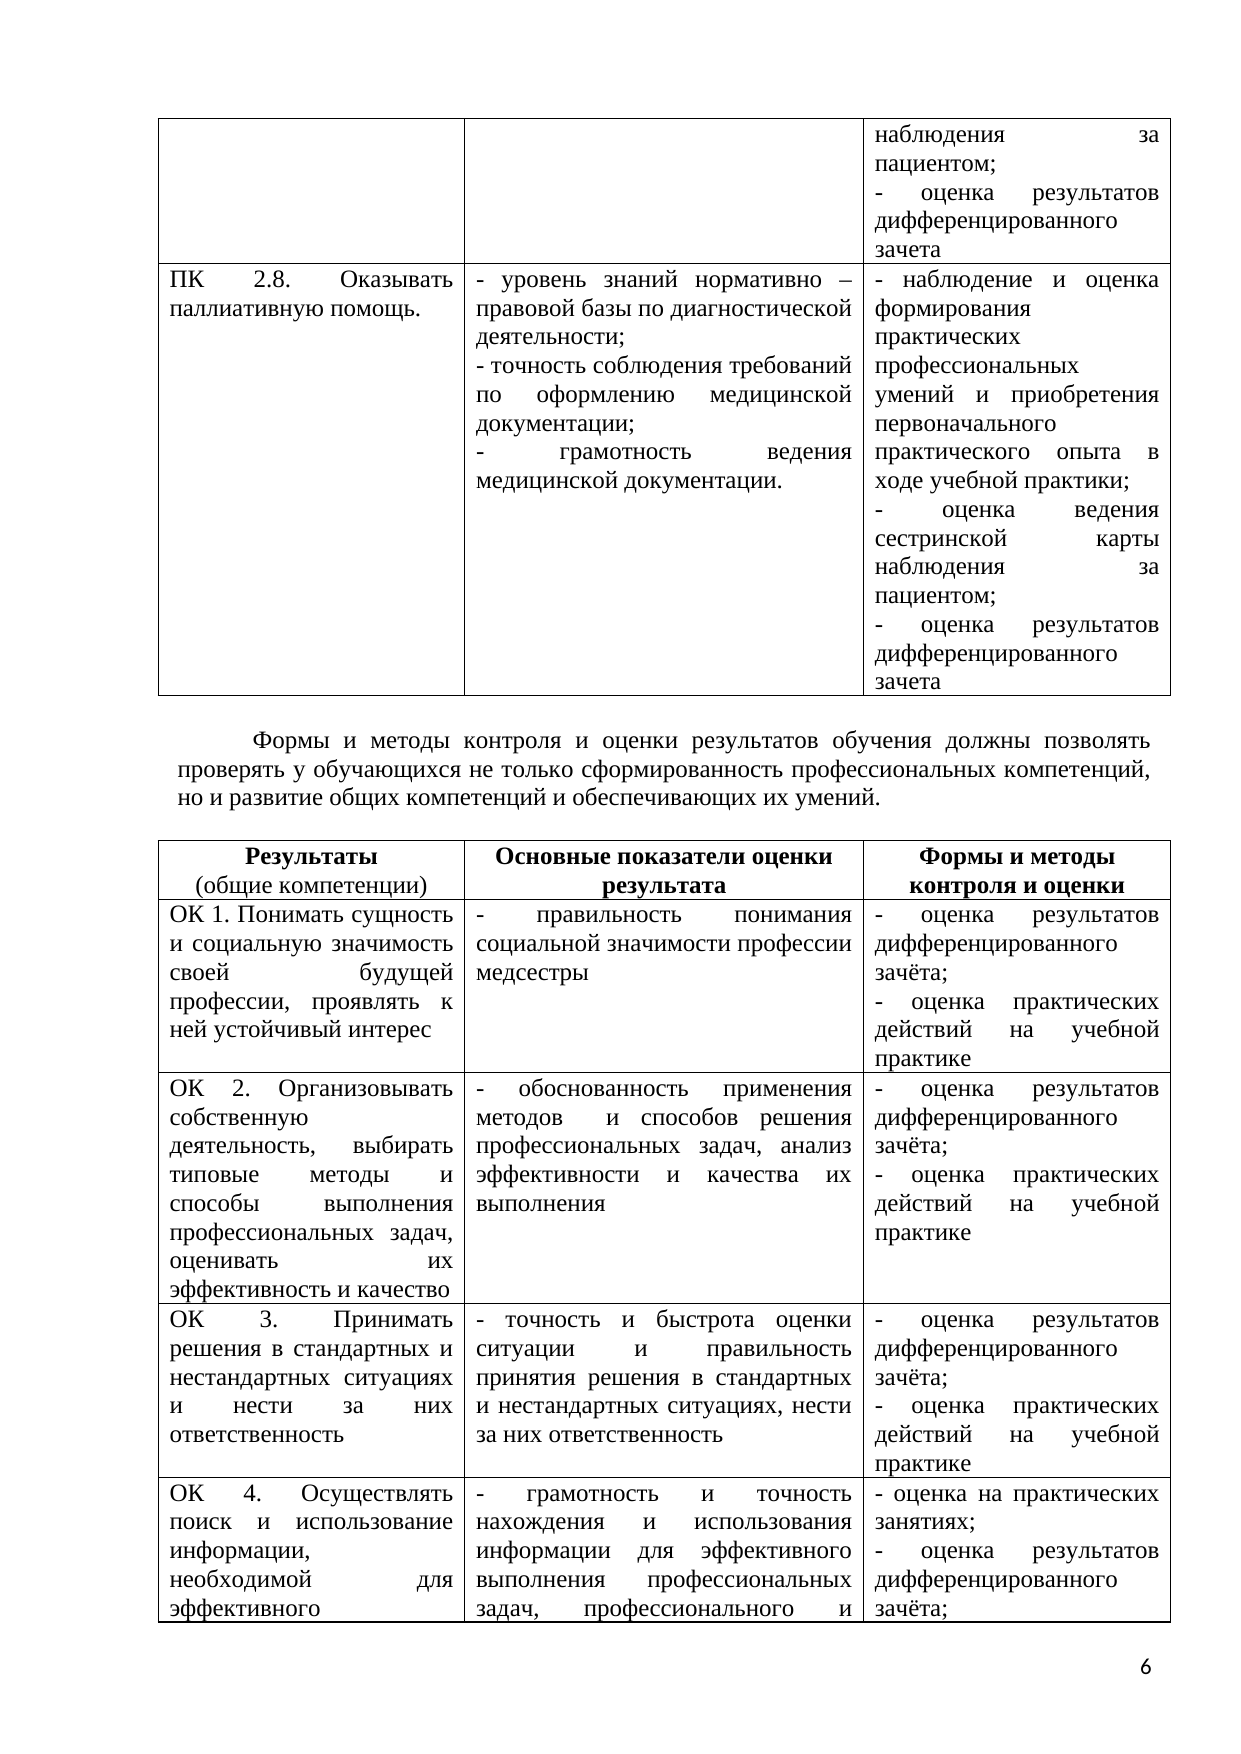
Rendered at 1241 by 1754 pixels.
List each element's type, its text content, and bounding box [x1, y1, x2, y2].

table_cell - оценка результатов дифференцированного зачёта; - оценка практических действий на учебной практике [864, 1304, 1170, 1477]
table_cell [465, 1478, 863, 1621]
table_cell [864, 119, 1170, 263]
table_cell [159, 119, 464, 263]
table_header Основные показатели оценки результата [465, 841, 863, 898]
table_cell ПК 2.8. Оказывать паллиативную помощь. [159, 264, 464, 695]
table_header Формы и методы контроля и оценки [864, 841, 1170, 898]
text Формы и методы контроля и оценки результатов обучения должны позволять проверять у обучающихся не только сформированность профессиональных компетенций, но и развитие общих компетенций и обеспечивающих их умений. [177, 725, 1152, 811]
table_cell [159, 1478, 464, 1621]
table_cell - точность и быстрота оценки ситуации и правильность принятия решения в стандартных и нестандартных ситуациях, нести за них ответственность [465, 1304, 863, 1477]
table_cell - обоснованность применения методов и способов решения профессиональных задач, анализ эффективности и качества их выполнения [465, 1073, 863, 1303]
table_cell ОК 3. Принимать решения в стандартных и нестандартных ситуациях и нести за них ответственность [159, 1304, 464, 1477]
table_cell - оценка результатов дифференцированного зачёта; - оценка практических действий на учебной практике [864, 900, 1170, 1072]
table_cell ОК 1. Понимать сущность и социальную значимость своей будущей профессии, проявлять к ней устойчивый интерес [159, 900, 464, 1072]
table_cell ОК 2. Организовывать собственную деятельность, выбирать типовые методы и способы выполнения профессиональных задач, оценивать их эффективность и качество [159, 1073, 464, 1303]
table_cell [465, 119, 863, 263]
table_header Результаты (общие компетенции) [159, 841, 464, 898]
table_cell - оценка результатов дифференцированного зачёта; - оценка практических действий на учебной практике [864, 1073, 1170, 1303]
table_cell - правильность понимания социальной значимости профессии медсестры [465, 900, 863, 1072]
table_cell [864, 1478, 1170, 1621]
